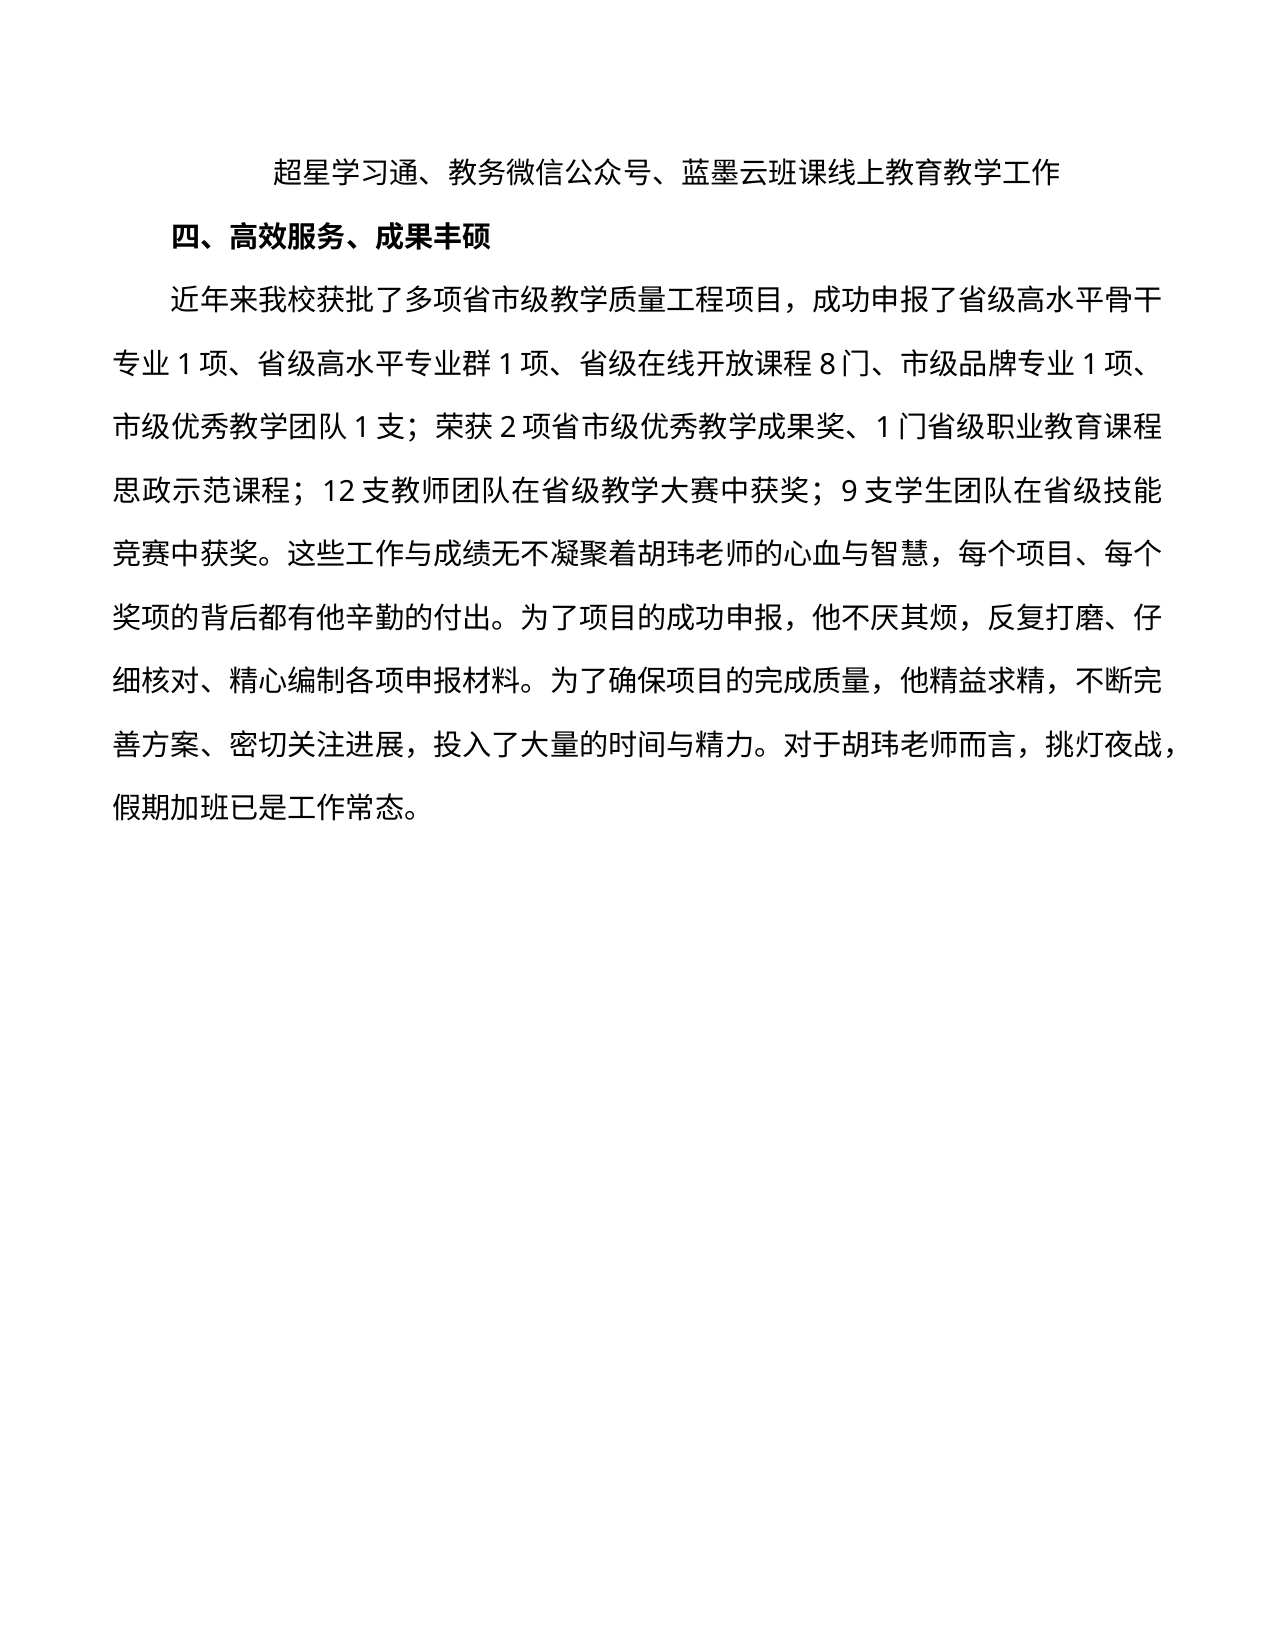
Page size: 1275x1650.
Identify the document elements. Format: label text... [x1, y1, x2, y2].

text 近年来我校获批了多项省市级教学质量工程项目，成功申报了省级高水平骨干专业1项、省级高水平专业群1项、省级在线开放课程8门、市级品牌专业1项、市级优秀教学团队1支；荣获2项省市级优秀教学成果奖、1门省级职业教育课程思政示范课程；12支教师团队在省级教学大赛中获奖；9支学生团队在省级技能竞赛中获奖。这些工作与成绩无不凝聚着胡玮老师的心血与智慧，每个项目、每个奖项的背后都有他辛勤的付出。为了项目的成功申报，他不厌其烦，反复打磨、仔细核对、精心编制各项申报材料。为了确保项目的完成质量，他精益求精，不断完善方案、密切关注进展，投入了大量的时间与精力。对于胡玮老师而言，挑灯夜战，假期加班已是工作常态。 [112, 277, 1163, 827]
text 超星学习通、教务微信公众号、蓝墨云班课线上教育教学工作 [112, 150, 1163, 192]
text 四、高效服务、成果丰硕 [112, 213, 1163, 256]
